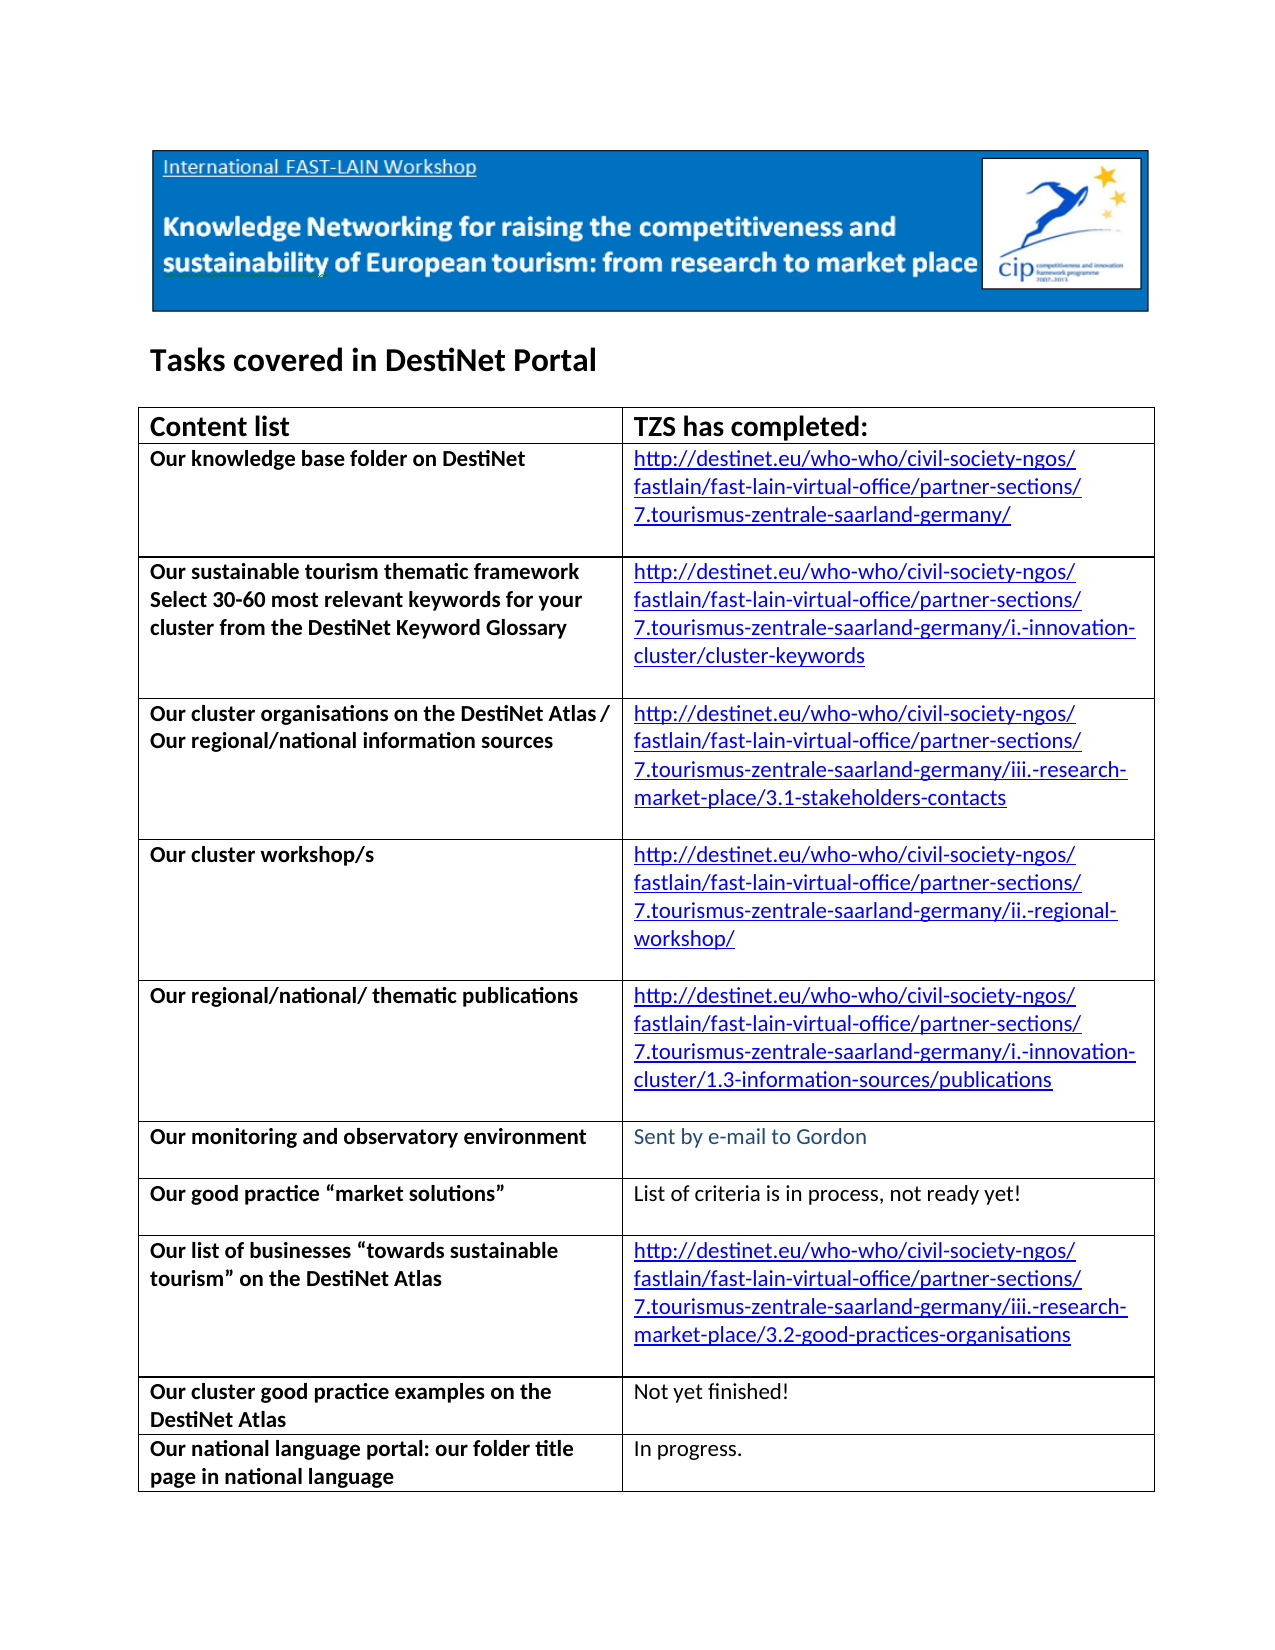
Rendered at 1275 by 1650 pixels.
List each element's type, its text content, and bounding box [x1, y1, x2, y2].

table_cell Our cluster organisations on the DestiNet Atlas / Our regional/national information sources [139, 699, 622, 839]
table_header TZS has completed: [623, 408, 1154, 443]
text Tasks covered in DestiNet Portal [150, 339, 1125, 380]
table_cell Our regional/national/ thematic publications [139, 981, 622, 1121]
table_cell http://destinet.eu/who-who/civil-society-ngos/fastlain/fast-lain-virtual-office/partner-sections/7.tourismus-zentrale-saarland-germany/iii.-research-market-place/3.2-good-practices-organisations [623, 1236, 1154, 1376]
table_cell http://destinet.eu/who-who/civil-society-ngos/fastlain/fast-lain-virtual-office/partner-sections/7.tourismus-zentrale-saarland-germany/ii.-regional-workshop/ [623, 840, 1154, 980]
table_cell Our list of businesses “towards sustainable tourism” on the DestiNet Atlas [139, 1236, 622, 1376]
table_cell Our sustainable tourism thematic framework Select 30-60 most relevant keywords for your cluster from the DestiNet Keyword Glossary [139, 558, 622, 698]
table_cell Sent by e-mail to Gordon [623, 1122, 1154, 1178]
table_cell http://destinet.eu/who-who/civil-society-ngos/fastlain/fast-lain-virtual-office/partner-sections/7.tourismus-zentrale-saarland-germany/iii.-research-market-place/3.1-stakeholders-contacts [623, 699, 1154, 839]
table_cell Not yet finished! [623, 1378, 1154, 1433]
table_cell Our cluster workshop/s [139, 840, 622, 980]
table_cell http://destinet.eu/who-who/civil-society-ngos/fastlain/fast-lain-virtual-office/partner-sections/7.tourismus-zentrale-saarland-germany/i.-innovation-cluster/cluster-keywords [623, 558, 1154, 698]
table_cell Our knowledge base folder on DestiNet [139, 444, 622, 556]
picture [150, 150, 1150, 314]
table_cell http://destinet.eu/who-who/civil-society-ngos/fastlain/fast-lain-virtual-office/partner-sections/7.tourismus-zentrale-saarland-germany/ [623, 444, 1154, 556]
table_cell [139, 1435, 622, 1491]
table_cell Our cluster good practice examples on the DestiNet Atlas [139, 1378, 622, 1433]
table_cell http://destinet.eu/who-who/civil-society-ngos/fastlain/fast-lain-virtual-office/partner-sections/7.tourismus-zentrale-saarland-germany/i.-innovation-cluster/1.3-information-sources/publications [623, 981, 1154, 1121]
table_cell In progress. [623, 1435, 1154, 1491]
table_cell List of criteria is in process, not ready yet! [623, 1179, 1154, 1235]
table_cell Our good practice “market solutions” [139, 1179, 622, 1235]
table_cell Our monitoring and observatory environment [139, 1122, 622, 1178]
table_header Content list [139, 408, 622, 443]
